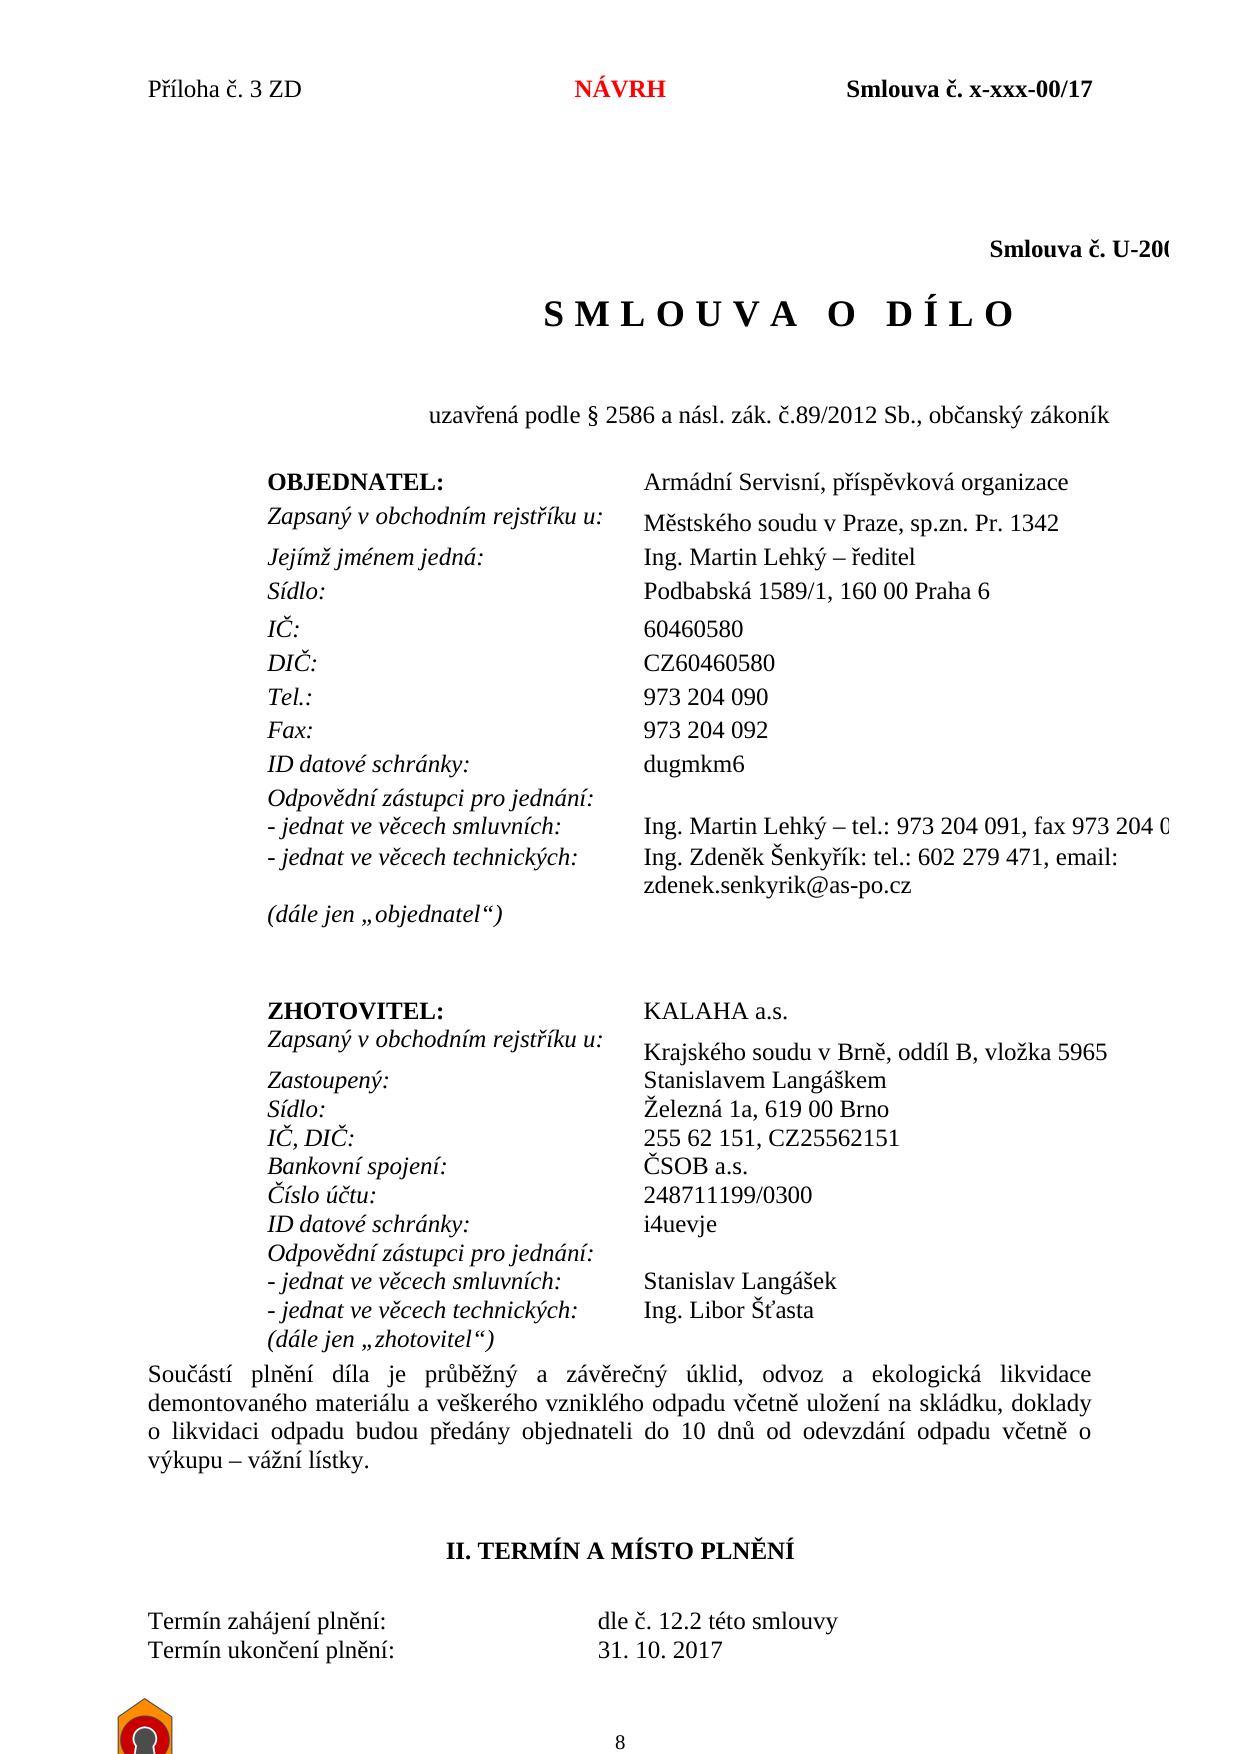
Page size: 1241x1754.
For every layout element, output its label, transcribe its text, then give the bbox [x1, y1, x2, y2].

text Součástí plnění díla je průběžný a závěrečný úklid, odvoz a ekologická likvidace demontovaného materiálu a veškerého vzniklého odpadu včetně uložení na skládku, doklady o likvidaci odpadu budou předány objednateli do 10 dnů od odevzdání odpadu včetně o výkupu – vážní lístky. [148, 1359, 1092, 1474]
picture [109, 1695, 180, 1754]
text Termín zahájení plnění: dle č. 12.2 této smlouvy [148, 1606, 1092, 1635]
text II. Termín a místo PLNĚNÍ [148, 1536, 1092, 1565]
text Termín ukončení plnění: 31. 10. 2017 [148, 1635, 1092, 1664]
